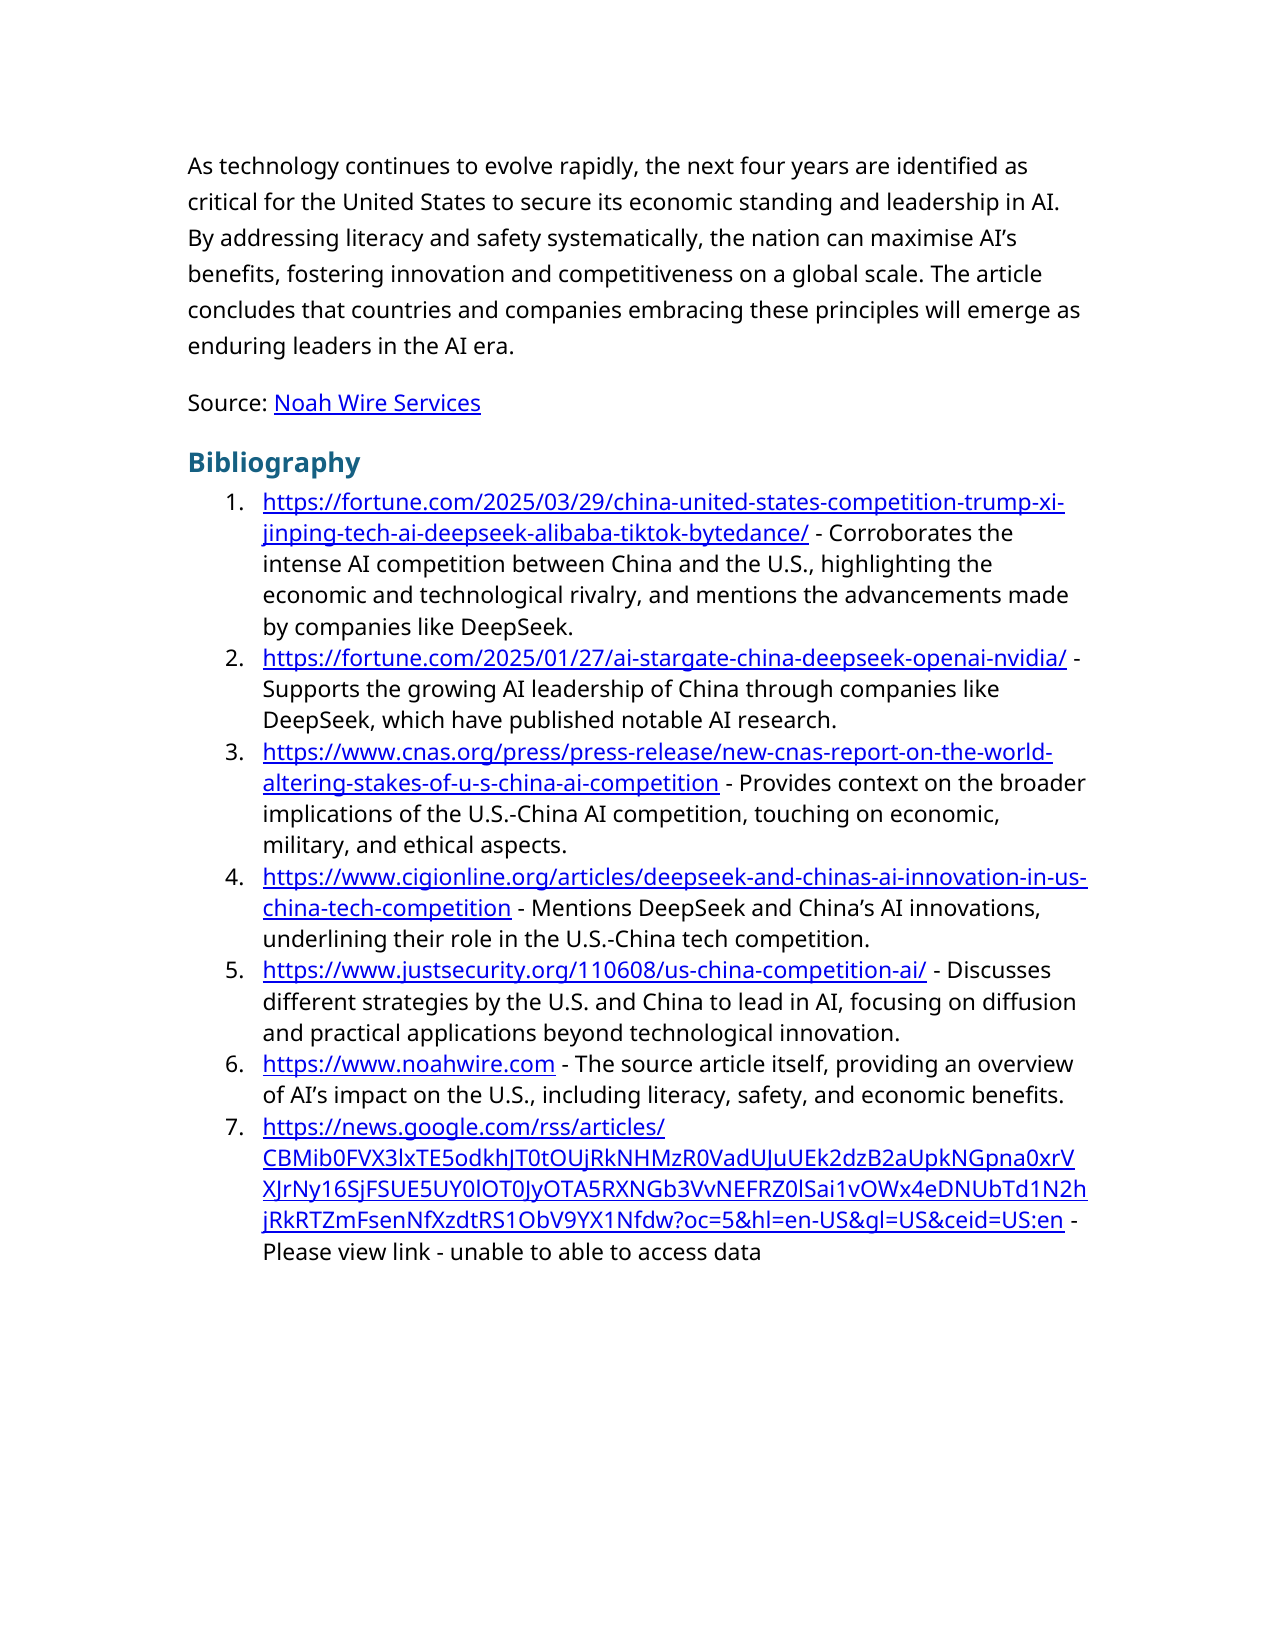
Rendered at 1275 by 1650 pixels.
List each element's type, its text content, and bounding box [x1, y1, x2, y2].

list https://news.google.com/rss/articles/CBMib0FVX3lxTE5odkhJT0tOUjRkNHMzR0VadUJuUEk2dzB2aUpkNGpna0xrVXJrNy16SjFSUE5UY0lOT0JyOTA5RXNGb3VvNEFRZ0lSai1vOWx4eDNUbTd1N2hjRkRTZmFsenNfXzdtRS1ObV9YX1Nfdw?oc=5&hl=en-US&gl=US&ceid=US:en - Please view link - unable to able to access data [225, 1111, 1087, 1267]
list https://www.cigionline.org/articles/deepseek-and-chinas-ai-innovation-in-us-china-tech-competition - Mentions DeepSeek and China’s AI innovations, underlining their role in the U.S.-China tech competition. [225, 861, 1087, 954]
subtitle Bibliography [187, 443, 1087, 480]
list https://fortune.com/2025/01/27/ai-stargate-china-deepseek-openai-nvidia/ - Supports the growing AI leadership of China through companies like DeepSeek, which have published notable AI research. [225, 642, 1087, 736]
text Source: Noah Wire Services [187, 386, 1087, 418]
list https://www.cnas.org/press/press-release/new-cnas-report-on-the-world-altering-stakes-of-u-s-china-ai-competition - Provides context on the broader implications of the U.S.-China AI competition, touching on economic, military, and ethical aspects. [225, 736, 1087, 861]
list https://www.justsecurity.org/110608/us-china-competition-ai/ - Discusses different strategies by the U.S. and China to lead in AI, focusing on diffusion and practical applications beyond technological innovation. [225, 954, 1087, 1048]
text As technology continues to evolve rapidly, the next four years are identified as critical for the United States to secure its economic standing and leadership in AI. By addressing literacy and safety systematically, the nation can maximise AI’s benefits, fostering innovation and competitiveness on a global scale. The article concludes that countries and companies embracing these principles will emerge as enduring leaders in the AI era. [187, 150, 1087, 361]
list https://www.noahwire.com - The source article itself, providing an overview of AI’s impact on the U.S., including literacy, safety, and economic benefits. [225, 1048, 1087, 1111]
list https://fortune.com/2025/03/29/china-united-states-competition-trump-xi-jinping-tech-ai-deepseek-alibaba-tiktok-bytedance/ - Corroborates the intense AI competition between China and the U.S., highlighting the economic and technological rivalry, and mentions the advancements made by companies like DeepSeek. [225, 486, 1087, 642]
